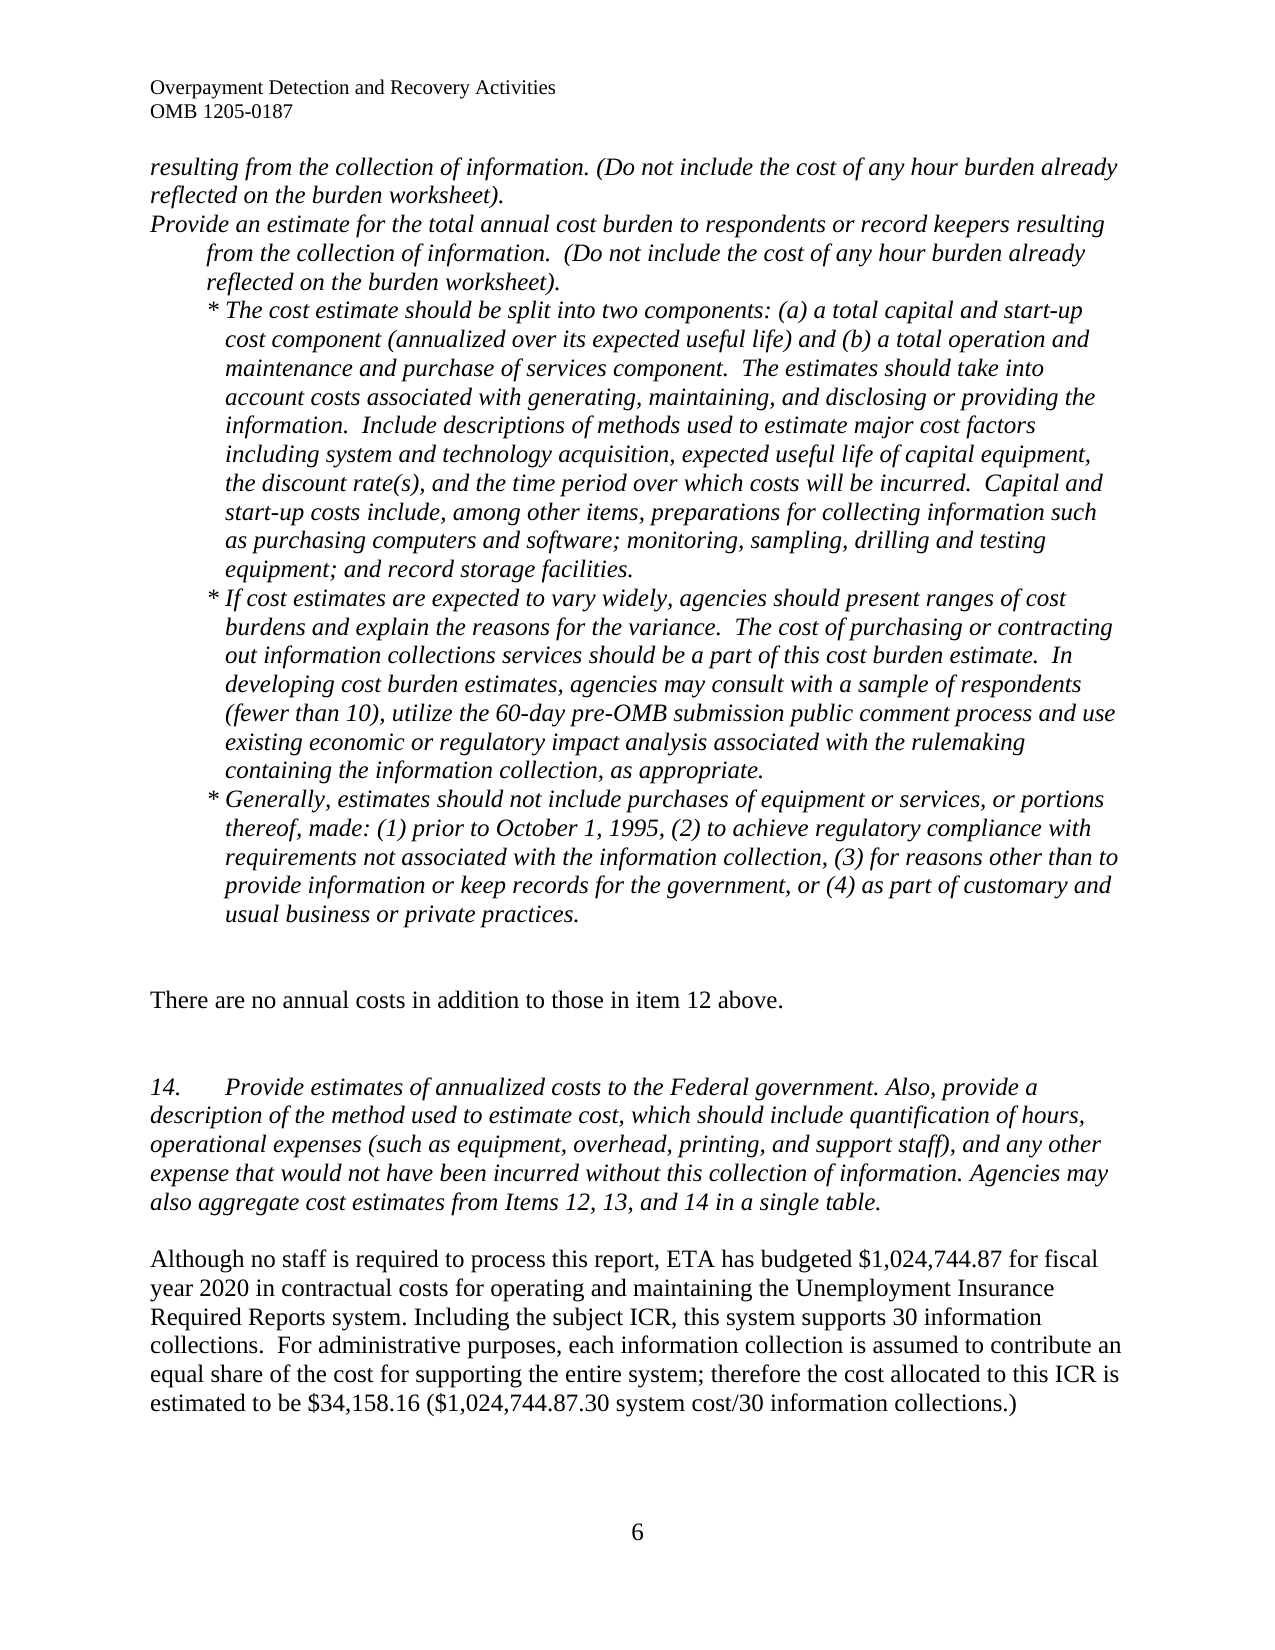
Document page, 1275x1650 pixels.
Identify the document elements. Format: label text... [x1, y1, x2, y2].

text * The cost estimate should be split into two components: (a) a total capital and start-up cost component (annualized over its expected useful life) and (b) a total operation and maintenance and purchase of services component. The estimates should take into account costs associated with generating, maintaining, and disclosing or providing the information. Include descriptions of methods used to estimate major cost factors including system and technology acquisition, expected useful life of capital equipment, the discount rate(s), and the time period over which costs will be incurred. Capital and start-up costs include, among other items, preparations for collecting information such as purchasing computers and software; monitoring, sampling, drilling and testing equipment; and record storage facilities. [206, 296, 1125, 583]
text * If cost estimates are expected to vary widely, agencies should present ranges of cost burdens and explain the reasons for the variance. The cost of purchasing or contracting out information collections services should be a part of this cost burden estimate. In developing cost burden estimates, agencies may consult with a sample of respondents (fewer than 10), utilize the 60-day pre-OMB submission public comment process and use existing economic or regulatory impact analysis associated with the rulemaking containing the information collection, as appropriate. [206, 583, 1125, 784]
text 14. Provide estimates of annualized costs to the Federal government. Also, provide a description of the method used to estimate cost, which should include quantification of hours, operational expenses (such as equipment, overhead, printing, and support staff), and any other expense that would not have been incurred without this collection of information. Agencies may also aggregate cost estimates from Items 12, 13, and 14 in a single table. [150, 1072, 1125, 1216]
text Provide an estimate for the total annual cost burden to respondents or record keepers resulting from the collection of information. (Do not include the cost of any hour burden already reflected on the burden worksheet). [150, 209, 1125, 296]
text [150, 152, 1125, 209]
list Although no staff is required to process this report, ETA has budgeted $1,024,744.87 for fiscal year 2020 in contractual costs for operating and maintaining the Unemployment Insurance Required Reports system. Including the subject ICR, this system supports 30 information collections. For administrative purposes, each information collection is assumed to contribute an equal share of the cost for supporting the entire system; therefore the cost allocated to this ICR is estimated to be $34,158.16 ($1,024,744.87.30 system cost/30 information collections.) [150, 1244, 1125, 1417]
text There are no annual costs in addition to those in item 12 above. [150, 986, 1125, 1014]
text * Generally, estimates should not include purchases of equipment or services, or portions thereof, made: (1) prior to October 1, 1995, (2) to achieve regulatory compliance with requirements not associated with the information collection, (3) for reasons other than to provide information or keep records for the government, or (4) as part of customary and usual business or private practices. [206, 784, 1125, 928]
